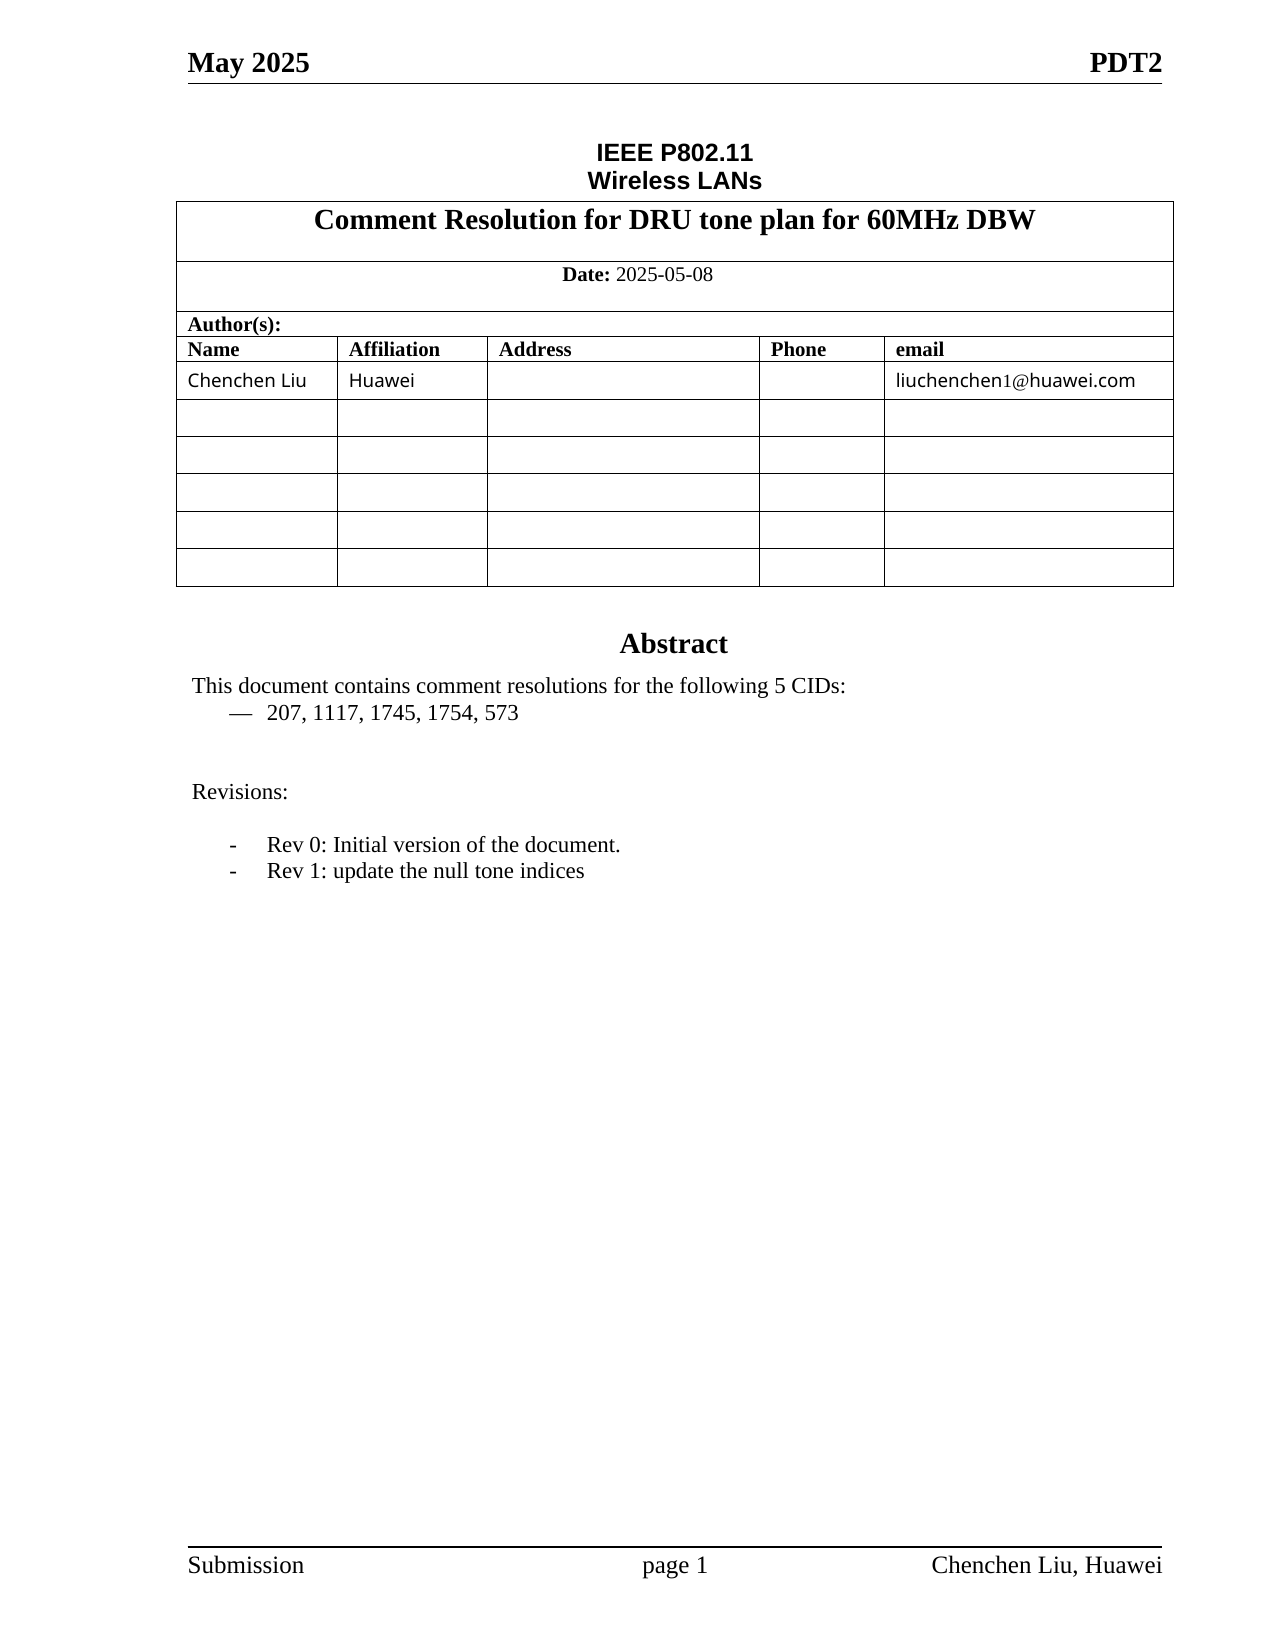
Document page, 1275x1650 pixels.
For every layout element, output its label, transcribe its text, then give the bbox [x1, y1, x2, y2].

table_cell [760, 512, 884, 548]
table_cell Address [488, 337, 759, 361]
table_cell Phone [760, 337, 884, 361]
table_cell [177, 512, 337, 548]
table_cell liuchenchen1@huawei.com [885, 362, 1173, 398]
table_cell Huawei [338, 362, 487, 398]
table_cell [885, 549, 1173, 586]
table_cell [488, 474, 759, 511]
table_cell [760, 437, 884, 473]
table_cell [488, 512, 759, 548]
table_cell [338, 512, 487, 548]
table_cell [338, 549, 487, 586]
table_cell [885, 437, 1173, 473]
table_cell [488, 400, 759, 436]
subtitle IEEE P802.11 Wireless LANs [187, 137, 1162, 195]
table_cell Name [177, 337, 337, 361]
table_cell [338, 437, 487, 473]
table_cell [885, 512, 1173, 548]
table_cell [488, 437, 759, 473]
table_cell [488, 362, 759, 398]
table_cell [338, 400, 487, 436]
table_cell Author(s): [177, 312, 1173, 336]
table_cell Date: 2025-05-08 [177, 262, 1173, 311]
table_cell [177, 549, 337, 586]
table_cell [338, 474, 487, 511]
table_cell [488, 549, 759, 586]
table_cell [177, 400, 337, 436]
table_cell email [885, 337, 1173, 361]
table_header Comment Resolution for DRU tone plan for 60MHz DBW [177, 202, 1173, 261]
table_cell Chenchen Liu [177, 362, 337, 398]
table_cell [885, 474, 1173, 511]
table_cell Affiliation [338, 337, 487, 361]
table_cell [760, 474, 884, 511]
table_cell [177, 474, 337, 511]
table_cell [885, 400, 1173, 436]
table_cell [760, 549, 884, 586]
table_cell [760, 362, 884, 398]
table_cell [760, 400, 884, 436]
table_cell [177, 437, 337, 473]
